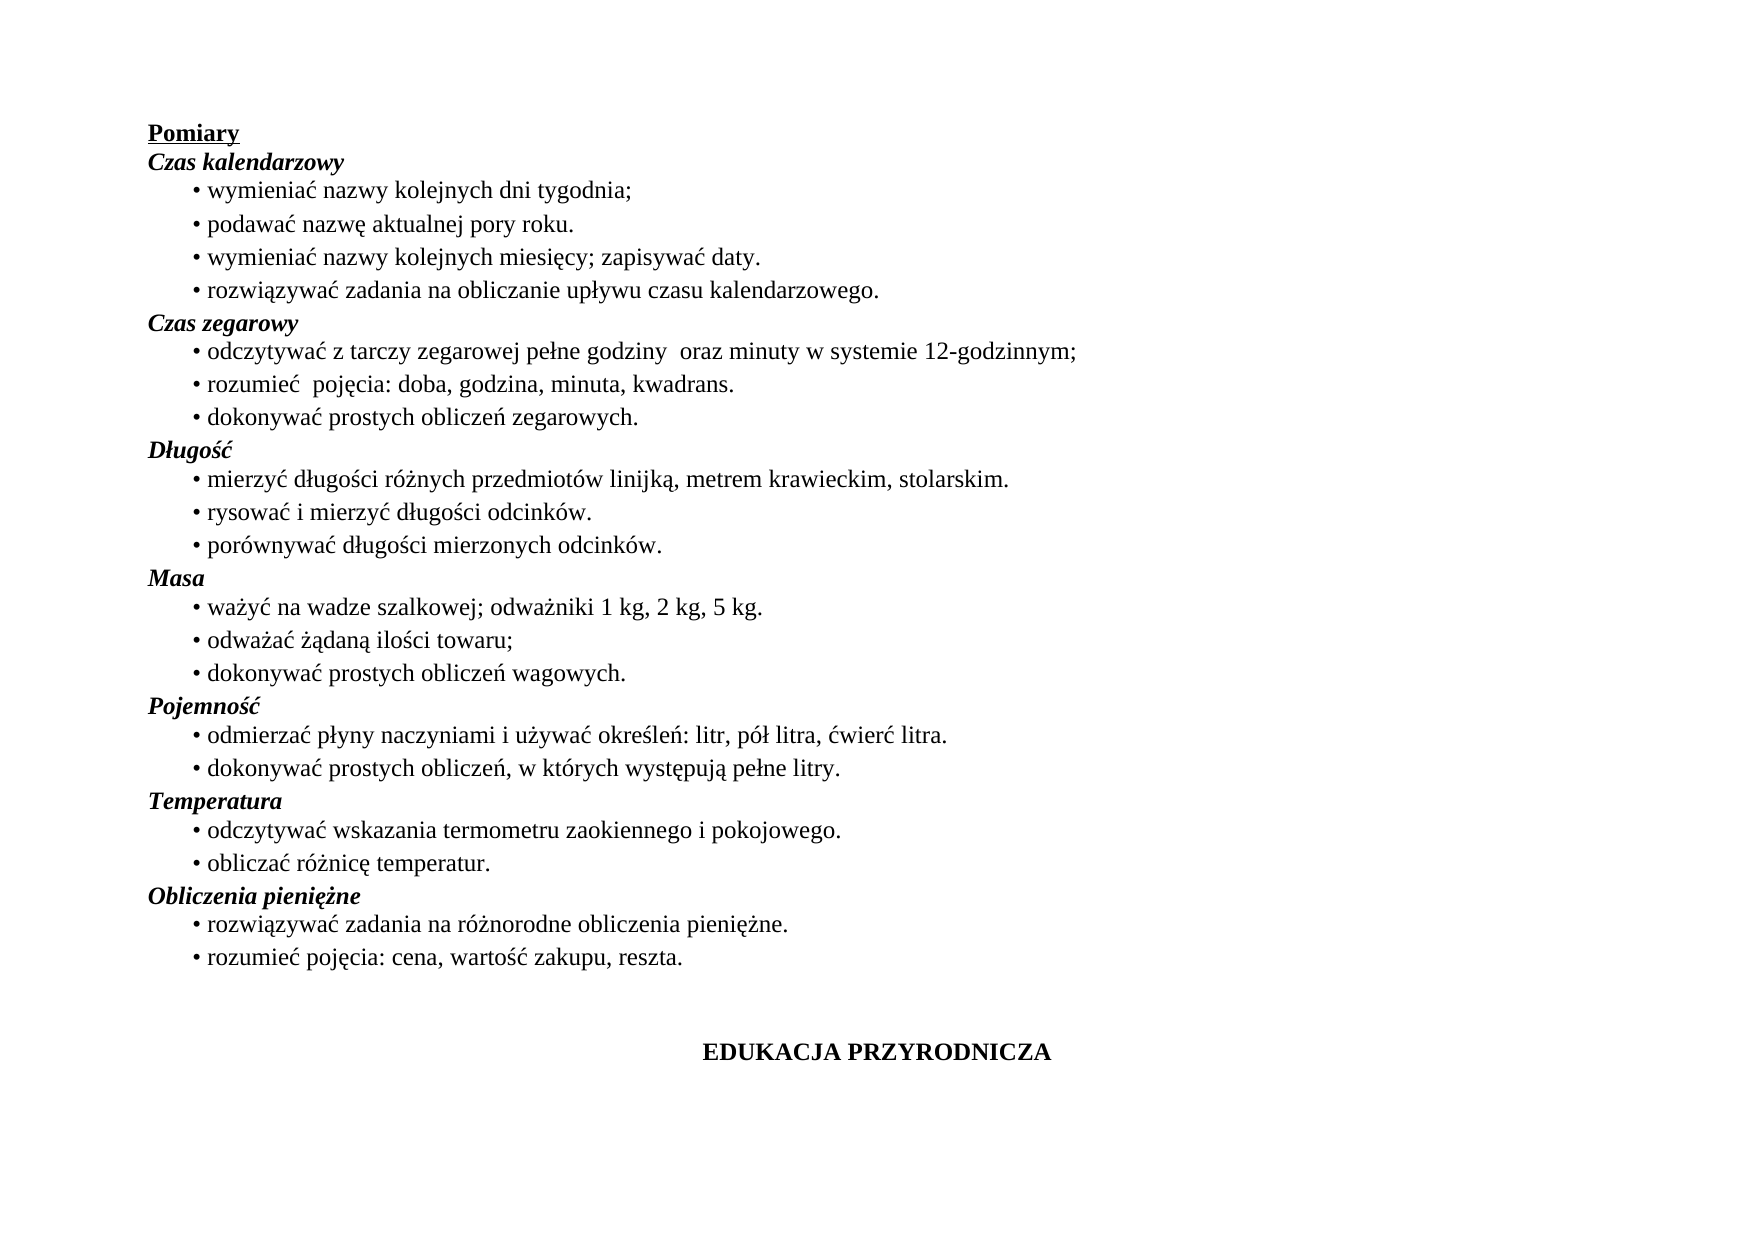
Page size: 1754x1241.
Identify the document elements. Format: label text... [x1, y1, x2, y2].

text Obliczenia pieniężne [148, 881, 1606, 909]
text • dokonywać prostych obliczeń, w których występują pełne litry. [148, 753, 1606, 782]
text • podawać nazwę aktualnej pory roku. [192, 209, 1606, 237]
text Temperatura [148, 786, 1606, 815]
text • dokonywać prostych obliczeń zegarowych. [192, 402, 1606, 431]
text • porównywać długości mierzonych odcinków. [148, 530, 1606, 559]
text Pomiary [148, 118, 1606, 147]
text • rozumieć pojęcia: doba, godzina, minuta, kwadrans. [192, 369, 1606, 398]
text • odczytywać z tarczy zegarowej pełne godziny oraz minuty w systemie 12-godzinnym; [192, 336, 1606, 365]
text • odmierzać płyny naczyniami i używać określeń: litr, pół litra, ćwierć litra. [148, 720, 1606, 749]
text • dokonywać prostych obliczeń wagowych. [192, 658, 1606, 687]
text EDUKACJA PRZYRODNICZA [148, 1037, 1606, 1066]
text • mierzyć długości różnych przedmiotów linijką, metrem krawieckim, stolarskim. [148, 464, 1606, 493]
text • rozwiązywać zadania na obliczanie upływu czasu kalendarzowego. [192, 275, 1606, 303]
text • wymieniać nazwy kolejnych dni tygodnia; [192, 176, 1606, 204]
text • ważyć na wadze szalkowej; odważniki 1 kg, 2 kg, 5 kg. [192, 592, 1606, 621]
text • rysować i mierzyć długości odcinków. [148, 497, 1606, 526]
text Czas zegarowy [148, 308, 1606, 336]
text • odczytywać wskazania termometru zaokiennego i pokojowego. [148, 815, 1606, 843]
text Pojemność [148, 691, 1606, 720]
text Czas kalendarzowy [148, 147, 1606, 176]
text • odważać żądaną ilości towaru; [192, 625, 1606, 654]
text • wymieniać nazwy kolejnych miesięcy; zapisywać daty. [192, 242, 1606, 270]
text • rozumieć pojęcia: cena, wartość zakupu, reszta. [148, 942, 1606, 971]
text Długość [148, 436, 1606, 464]
text Masa [148, 563, 1606, 592]
text • rozwiązywać zadania na różnorodne obliczenia pieniężne. [148, 909, 1606, 938]
text • obliczać różnicę temperatur. [148, 848, 1606, 876]
